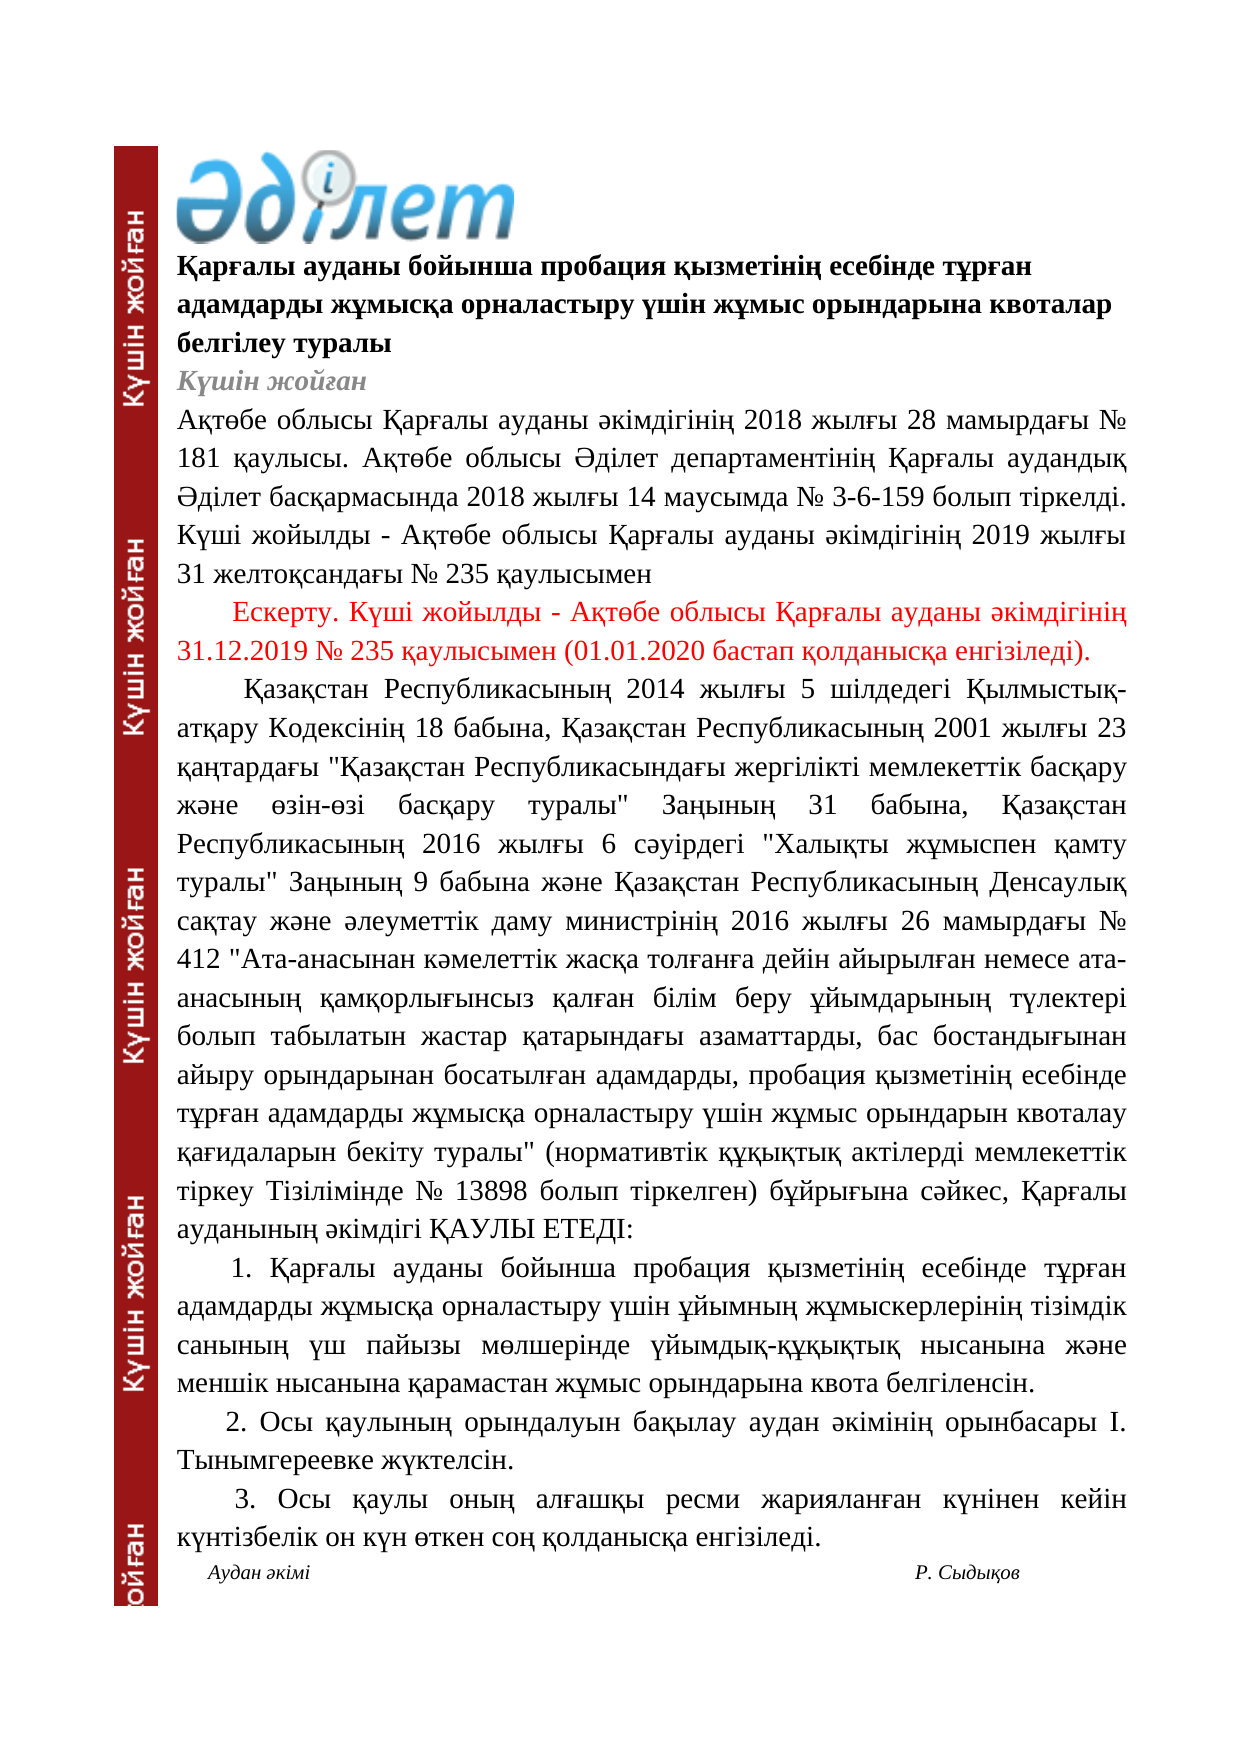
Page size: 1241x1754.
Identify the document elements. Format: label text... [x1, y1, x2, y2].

table_header Аудан әкімі [101, 1558, 913, 1589]
text 2. Осы қаулының орындалуын бақылау аудан әкімінің орынбасары І. Тынымгереевке жүктелсін. [112, 1404, 1128, 1476]
picture [114, 667, 158, 672]
table_header Р. Сыдықов [913, 1558, 1240, 1589]
picture [114, 1245, 158, 1250]
text Ақтөбе облысы Қарғалы ауданы әкімдігінің 2018 жылғы 28 мамырдағы № 181 қаулысы. Ақтөбе облысы Әділет департаментінің Қарғалы аудандық Әділет басқармасында 2018 жылғы 14 маусымда № 3-6-159 болып тіркелді. Күші жойылды - Ақтөбе облысы Қарғалы ауданы әкімдігінің 2019 жылғы 31 желтоқсандағы № 235 қаулысымен [112, 402, 1128, 589]
picture [114, 589, 158, 594]
text 3. Осы қаулы оның алғашқы ресми жарияланған күнінен кейін күнтізбелік он күн өткен соң қолданысқа енгізіледі. [112, 1481, 1128, 1553]
picture [114, 1589, 158, 1606]
text 1. Қарғалы ауданы бойынша пробация қызметінің есебінде тұрған адамдарды жұмысқа орналастыру үшін ұйымның жұмыскерлерінің тізімдік санының үш пайызы мөлшерінде үйымдық-құқықтық нысанына және меншік нысанына қарамастан жұмыс орындарына квота белгіленсін. [112, 1250, 1128, 1399]
picture [114, 1399, 158, 1404]
picture [114, 146, 158, 248]
picture [114, 1476, 158, 1481]
text Қарғалы ауданы бойынша пробация қызметінің есебінде тұрған адамдарды жұмысқа орналастыру үшін жұмыс орындарына квоталар белгілеу туралы [112, 248, 1128, 358]
text Қазақстан Республикасының 2014 жылғы 5 шілдедегі Қылмыстық-атқару Кодексінің 18 бабына, Қазақстан Республикасының 2001 жылғы 23 қаңтардағы "Қазақстан Республикасындағы жергілікті мемлекеттік басқару және өзін-өзі басқару туралы" Заңының 31 бабына, Қазақстан Республикасының 2016 жылғы 6 сәуірдегі "Халықты жұмыспен қамту туралы" Заңының 9 бабына және Қазақстан Республикасының Денсаулық сақтау және әлеуметтік даму министрінің 2016 жылғы 26 мамырдағы № 412 "Ата-анасынан кәмелеттік жасқа толғанға дейін айырылған немесе ата-анасының қамқорлығынсыз қалған білім беру ұйымдарының түлектері болып табылатын жастар қатарындағы азаматтарды, бас бостандығынан айыру орындарынан босатылған адамдарды, пробация қызметінің есебінде тұрған адамдарды жұмысқа орналастыру үшін жұмыс орындарын квоталау қағидаларын бекіту туралы" (нормативтік құқықтық актілерді мемлекеттік тіркеу Тізілімінде № 13898 болып тіркелген) бұйрығына сәйкес, Қарғалы ауданының әкімдігі ҚАУЛЫ ЕТЕДІ: [112, 672, 1128, 1245]
picture [114, 358, 158, 363]
picture [176, 150, 515, 244]
text Ескерту. Күші жойылды - Ақтөбе облысы Қарғалы ауданы әкімдігінің 31.12.2019 № 235 қаулысымен (01.01.2020 бастап қолданысқа енгізіледі). [112, 594, 1128, 667]
text Күшін жойған [112, 363, 1128, 397]
picture [114, 1553, 158, 1558]
picture [114, 397, 158, 402]
